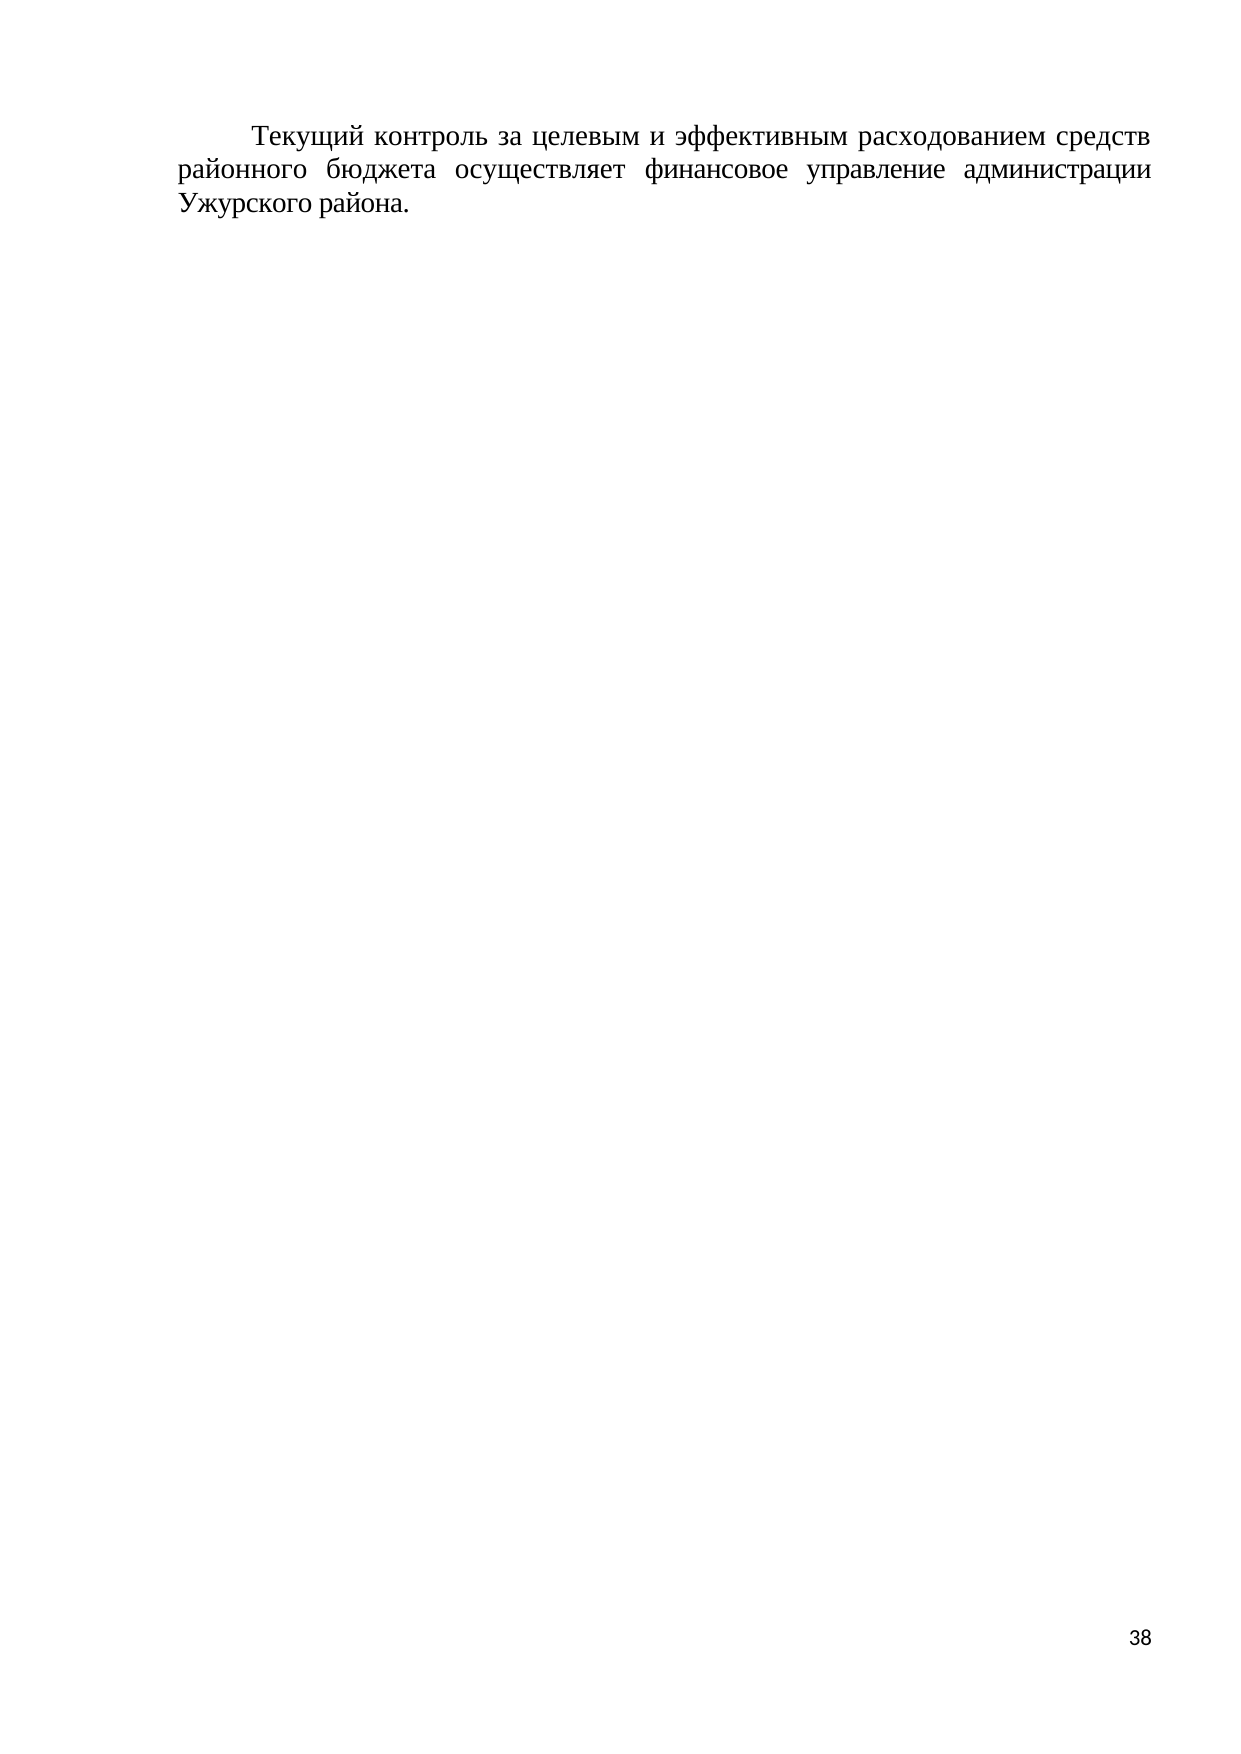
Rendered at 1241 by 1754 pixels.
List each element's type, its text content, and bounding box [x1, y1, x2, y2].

text Текущий контроль за целевым и эффективным расходованием средств районного бюджета осуществляет финансовое управление администрации Ужурского района. [177, 118, 1152, 219]
